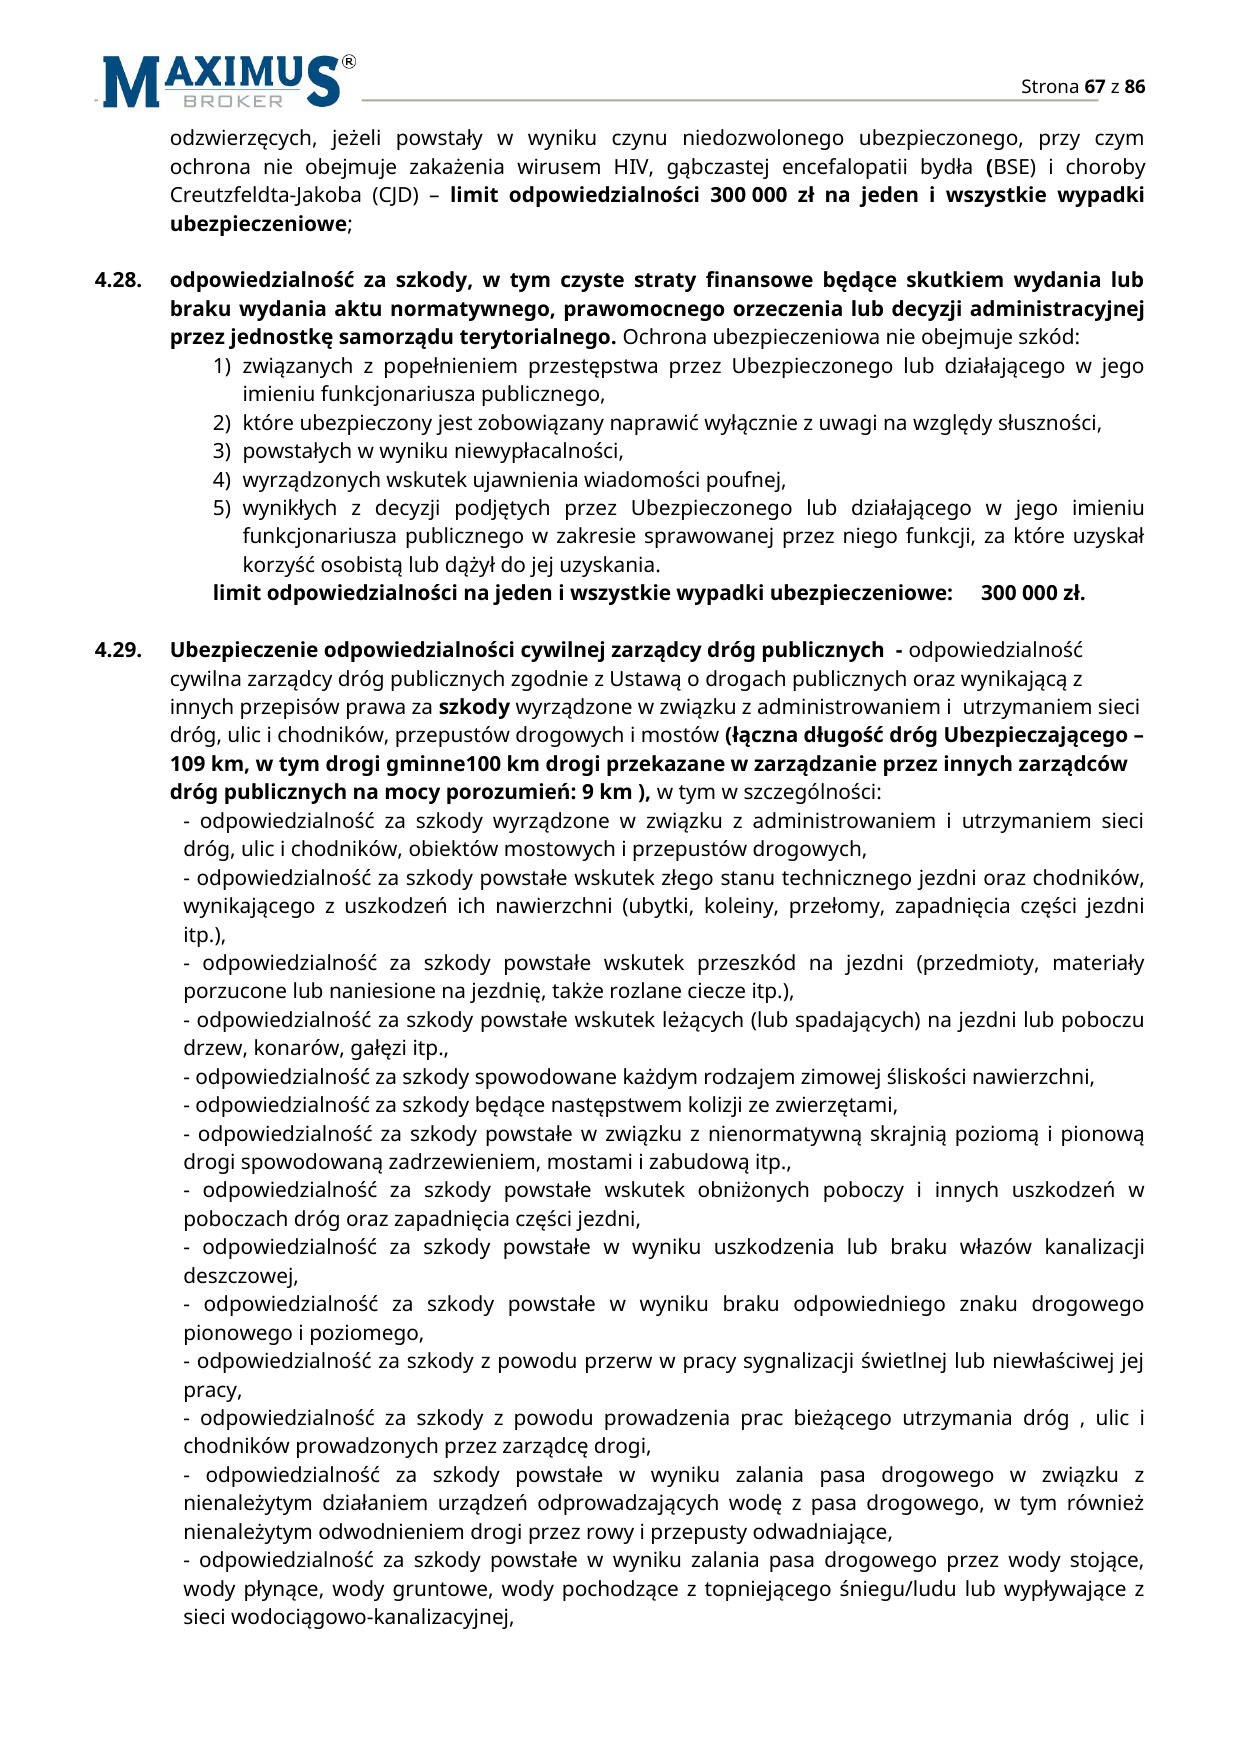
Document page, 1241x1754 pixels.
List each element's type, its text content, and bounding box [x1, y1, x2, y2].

text - odpowiedzialność za szkody powstałe wskutek przeszkód na jezdni (przedmioty, materiały porzucone lub naniesione na jezdnię, także rozlane ciecze itp.), [183, 948, 1146, 1005]
text - odpowiedzialność za szkody wyrządzone w związku z administrowaniem i utrzymaniem sieci dróg, ulic i chodników, obiektów mostowych i przepustów drogowych, [183, 806, 1146, 863]
text - odpowiedzialność za szkody z powodu przerw w pracy sygnalizacji świetlnej lub niewłaściwej jej pracy, [183, 1346, 1146, 1403]
text - odpowiedzialność za szkody powstałe w wyniku zalania pasa drogowego w związku z nienależytym działaniem urządzeń odprowadzających wodę z pasa drogowego, w tym również nienależytym odwodnieniem drogi przez rowy i przepusty odwadniające, [183, 1460, 1146, 1545]
text - odpowiedzialność za szkody powstałe wskutek złego stanu technicznego jezdni oraz chodników, wynikającego z uszkodzeń ich nawierzchni (ubytki, koleiny, przełomy, zapadnięcia części jezdni itp.), [183, 863, 1146, 948]
list wynikłych z decyzji podjętych przez Ubezpieczonego lub działającego w jego imieniu funkcjonariusza publicznego w zakresie sprawowanej przez niego funkcji, za które uzyskał korzyść osobistą lub dążył do jej uzyskania. [213, 493, 1146, 578]
list odpowiedzialność za szkody, w tym czyste straty finansowe będące skutkiem wydania lub braku wydania aktu normatywnego, prawomocnego orzeczenia lub decyzji administracyjnej przez jednostkę samorządu terytorialnego. Ochrona ubezpieczeniowa nie obejmuje szkód: [94, 266, 1146, 351]
list które ubezpieczony jest zobowiązany naprawić wyłącznie z uwagi na względy słuszności, [213, 408, 1146, 436]
list związanych z popełnieniem przestępstwa przez Ubezpieczonego lub działającego w jego imieniu funkcjonariusza publicznego, [213, 351, 1146, 408]
text - odpowiedzialność za szkody powstałe wskutek leżących (lub spadających) na jezdni lub poboczu drzew, konarów, gałęzi itp., [183, 1005, 1146, 1062]
text - odpowiedzialność za szkody powstałe w związku z nienormatywną skrajnią poziomą i pionową drogi spowodowaną zadrzewieniem, mostami i zabudową itp., [183, 1119, 1146, 1176]
list Ubezpieczenie odpowiedzialności cywilnej zarządcy dróg publicznych - odpowiedzialność cywilna zarządcy dróg publicznych zgodnie z Ustawą o drogach publicznych oraz wynikającą z innych przepisów prawa za szkody wyrządzone w związku z administrowaniem i utrzymaniem sieci dróg, ulic i chodników, przepustów drogowych i mostów (łączna długość dróg Ubezpieczającego –109 km, w tym drogi gminne100 km drogi przekazane w zarządzanie przez innych zarządców dróg publicznych na mocy porozumień: 9 km ), w tym w szczególności: [94, 635, 1146, 806]
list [94, 123, 1146, 237]
text - odpowiedzialność za szkody z powodu prowadzenia prac bieżącego utrzymania dróg , ulic i chodników prowadzonych przez zarządcę drogi, [183, 1403, 1146, 1460]
text - odpowiedzialność za szkody powstałe w wyniku braku odpowiedniego znaku drogowego pionowego i poziomego, [183, 1289, 1146, 1346]
text - odpowiedzialność za szkody powstałe wskutek obniżonych poboczy i innych uszkodzeń w poboczach dróg oraz zapadnięcia części jezdni, [183, 1176, 1146, 1232]
text - odpowiedzialność za szkody powstałe w wyniku zalania pasa drogowego przez wody stojące, wody płynące, wody gruntowe, wody pochodzące z topniejącego śniegu/ludu lub wypływające z sieci wodociągowo-kanalizacyjnej, [183, 1545, 1146, 1631]
text limit odpowiedzialności na jeden i wszystkie wypadki ubezpieczeniowe: 300 000 zł. [169, 578, 1146, 607]
picture [97, 50, 362, 112]
text - odpowiedzialność za szkody spowodowane każdym rodzajem zimowej śliskości nawierzchni, [183, 1062, 1146, 1090]
text - odpowiedzialność za szkody będące następstwem kolizji ze zwierzętami, [183, 1090, 1146, 1119]
text - odpowiedzialność za szkody powstałe w wyniku uszkodzenia lub braku włazów kanalizacji deszczowej, [183, 1232, 1146, 1289]
list wyrządzonych wskutek ujawnienia wiadomości poufnej, [213, 465, 1146, 493]
list powstałych w wyniku niewypłacalności, [213, 436, 1146, 465]
